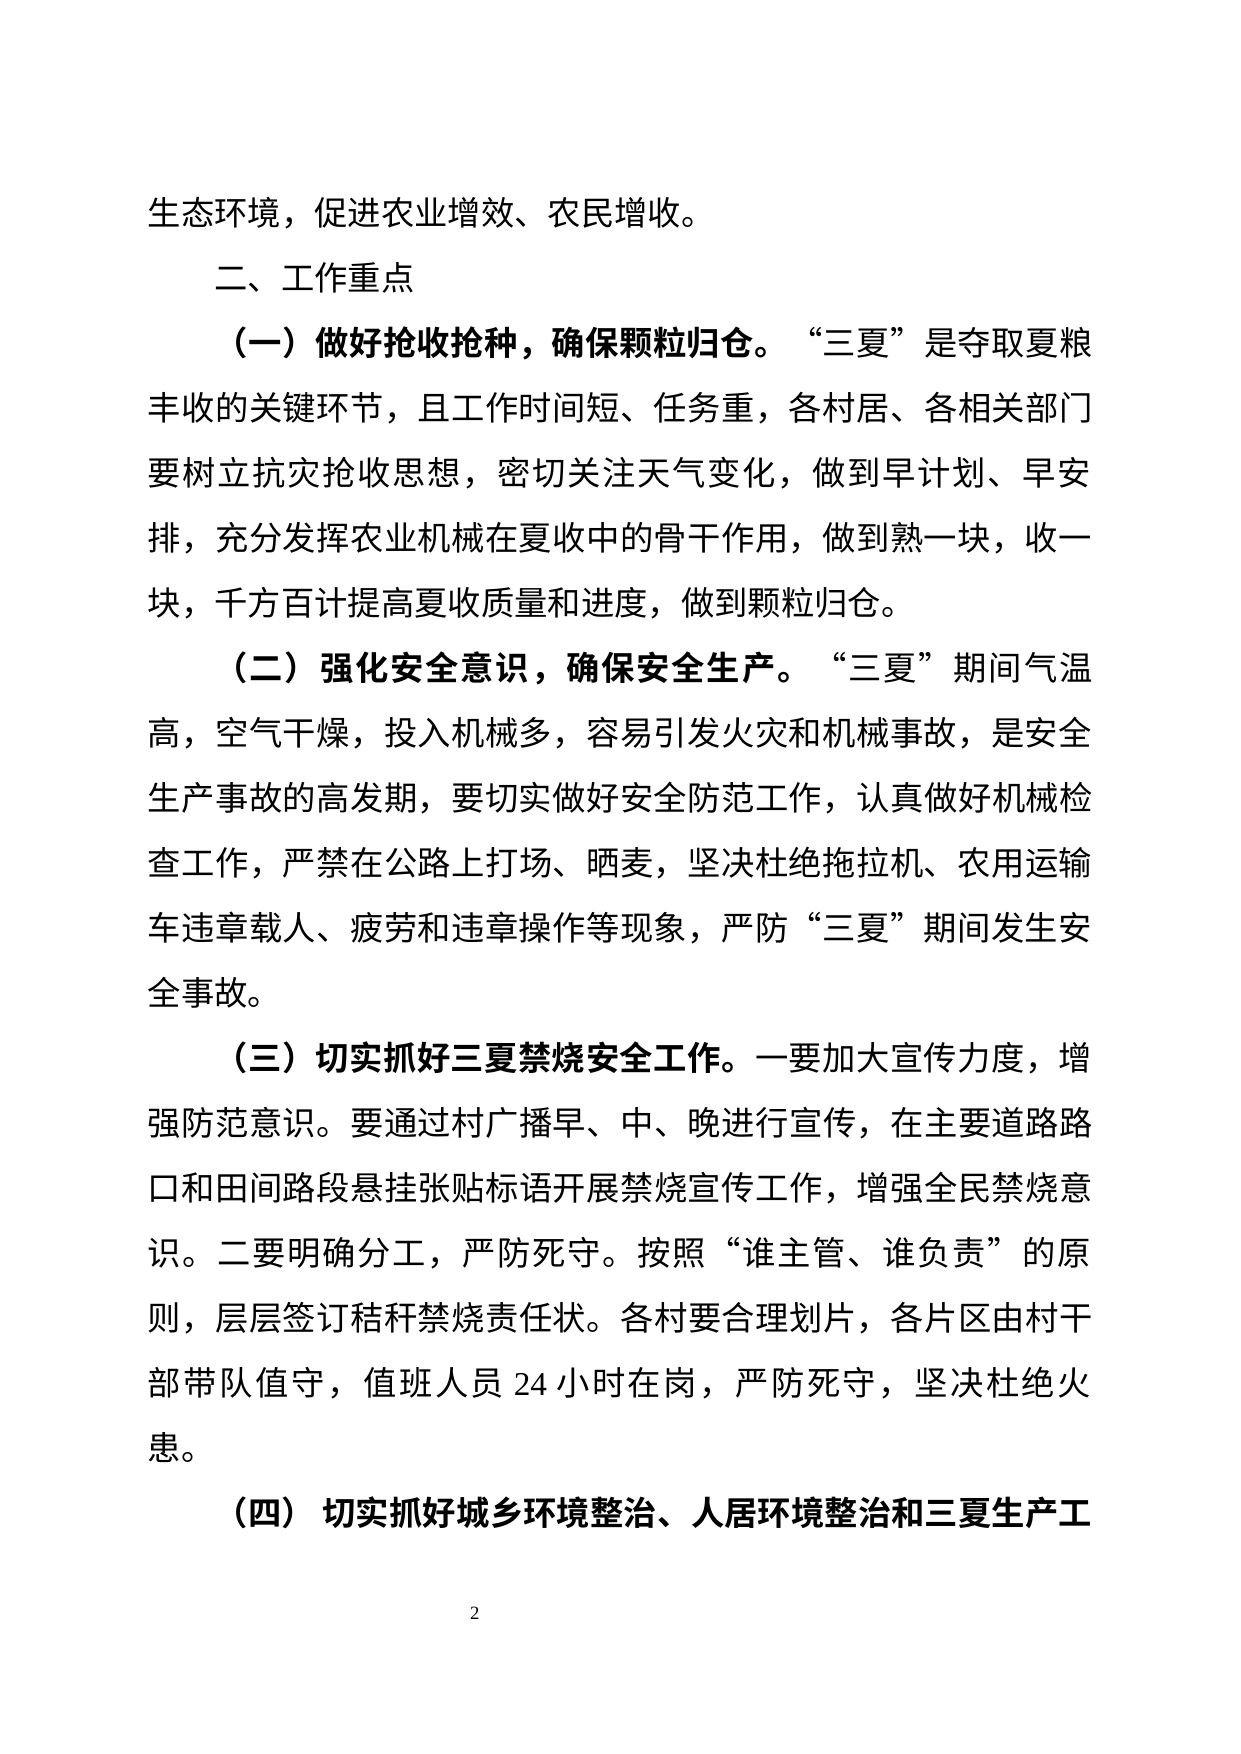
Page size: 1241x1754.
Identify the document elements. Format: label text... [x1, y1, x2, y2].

text 二、工作重点 [148, 243, 1093, 308]
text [148, 178, 1093, 243]
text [148, 1478, 1093, 1543]
text （一）做好抢收抢种，确保颗粒归仓。“三夏”是夺取夏粮丰收的关键环节，且工作时间短、任务重，各村居、各相关部门要树立抗灾抢收思想，密切关注天气变化，做到早计划、早安排，充分发挥农业机械在夏收中的骨干作用，做到熟一块，收一块，千方百计提高夏收质量和进度，做到颗粒归仓。 [148, 308, 1093, 633]
text （三）切实抓好三夏禁烧安全工作。一要加大宣传力度，增强防范意识。要通过村广播早、中、晚进行宣传，在主要道路路口和田间路段悬挂张贴标语开展禁烧宣传工作，增强全民禁烧意识。二要明确分工，严防死守。按照“谁主管、谁负责”的原则，层层签订秸秆禁烧责任状。各村要合理划片，各片区由村干部带队值守，值班人员24小时在岗，严防死守，坚决杜绝火患。 [148, 1023, 1093, 1478]
text （二）强化安全意识，确保安全生产。“三夏”期间气温高，空气干燥，投入机械多，容易引发火灾和机械事故，是安全生产事故的高发期，要切实做好安全防范工作，认真做好机械检查工作，严禁在公路上打场、晒麦，坚决杜绝拖拉机、农用运输车违章载人、疲劳和违章操作等现象，严防“三夏”期间发生安全事故。 [148, 633, 1093, 1023]
